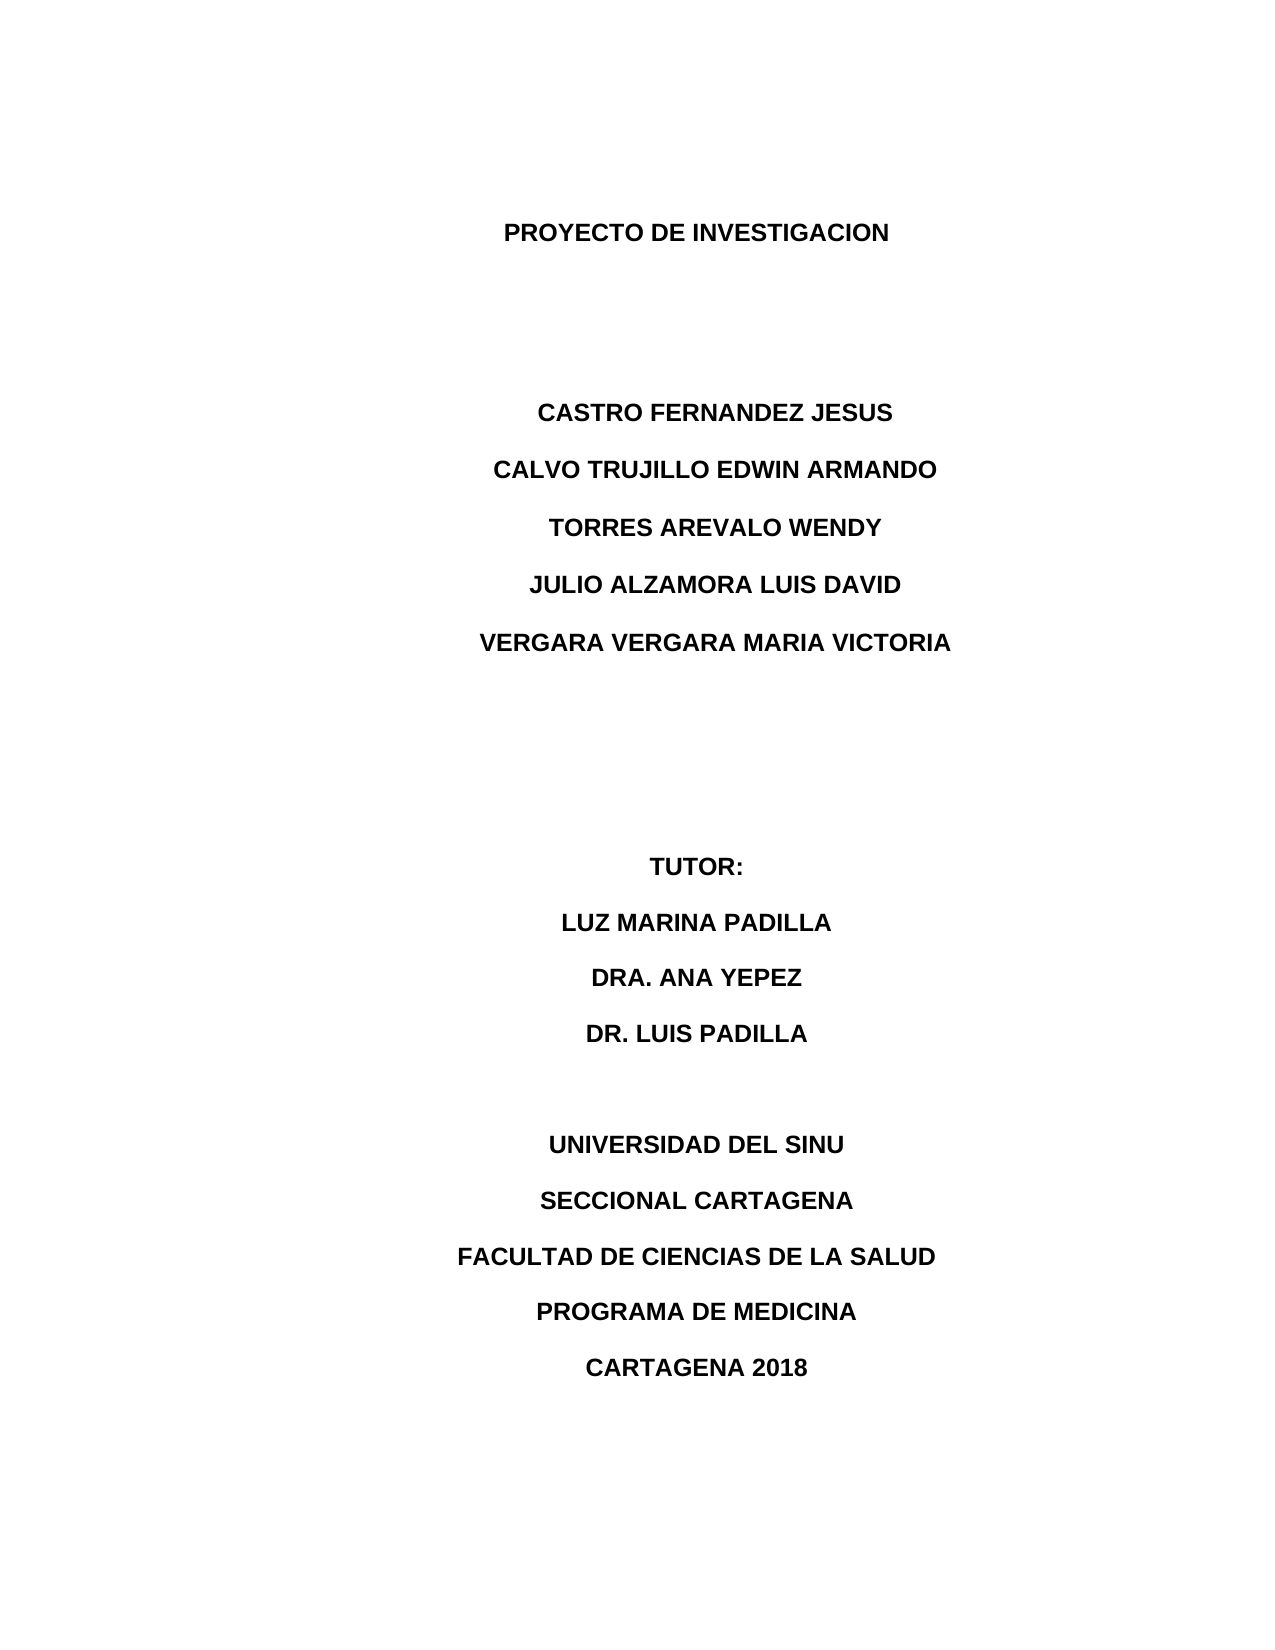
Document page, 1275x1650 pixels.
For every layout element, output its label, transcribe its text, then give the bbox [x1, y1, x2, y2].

text TUTOR: [236, 852, 1157, 881]
text DR. LUIS PADILLA [236, 1019, 1157, 1048]
text CALVO TRUJILLO EDWIN ARMANDO [274, 455, 1157, 484]
text VERGARA VERGARA MARIA VICTORIA [274, 628, 1157, 657]
text CASTRO FERNANDEZ JESUS [274, 398, 1157, 427]
text LUZ MARINA PADILLA [236, 908, 1157, 937]
text DRA. ANA YEPEZ [236, 963, 1157, 992]
text PROYECTO DE INVESTIGACION [236, 218, 1157, 247]
text JULIO ALZAMORA LUIS DAVID [274, 570, 1157, 599]
text SECCIONAL CARTAGENA [236, 1186, 1157, 1215]
text TORRES AREVALO WENDY [274, 513, 1157, 542]
text CARTAGENA 2018 [236, 1353, 1157, 1382]
text PROGRAMA DE MEDICINA [236, 1297, 1157, 1326]
text UNIVERSIDAD DEL SINU [236, 1130, 1157, 1159]
text FACULTAD DE CIENCIAS DE LA SALUD [236, 1242, 1157, 1270]
